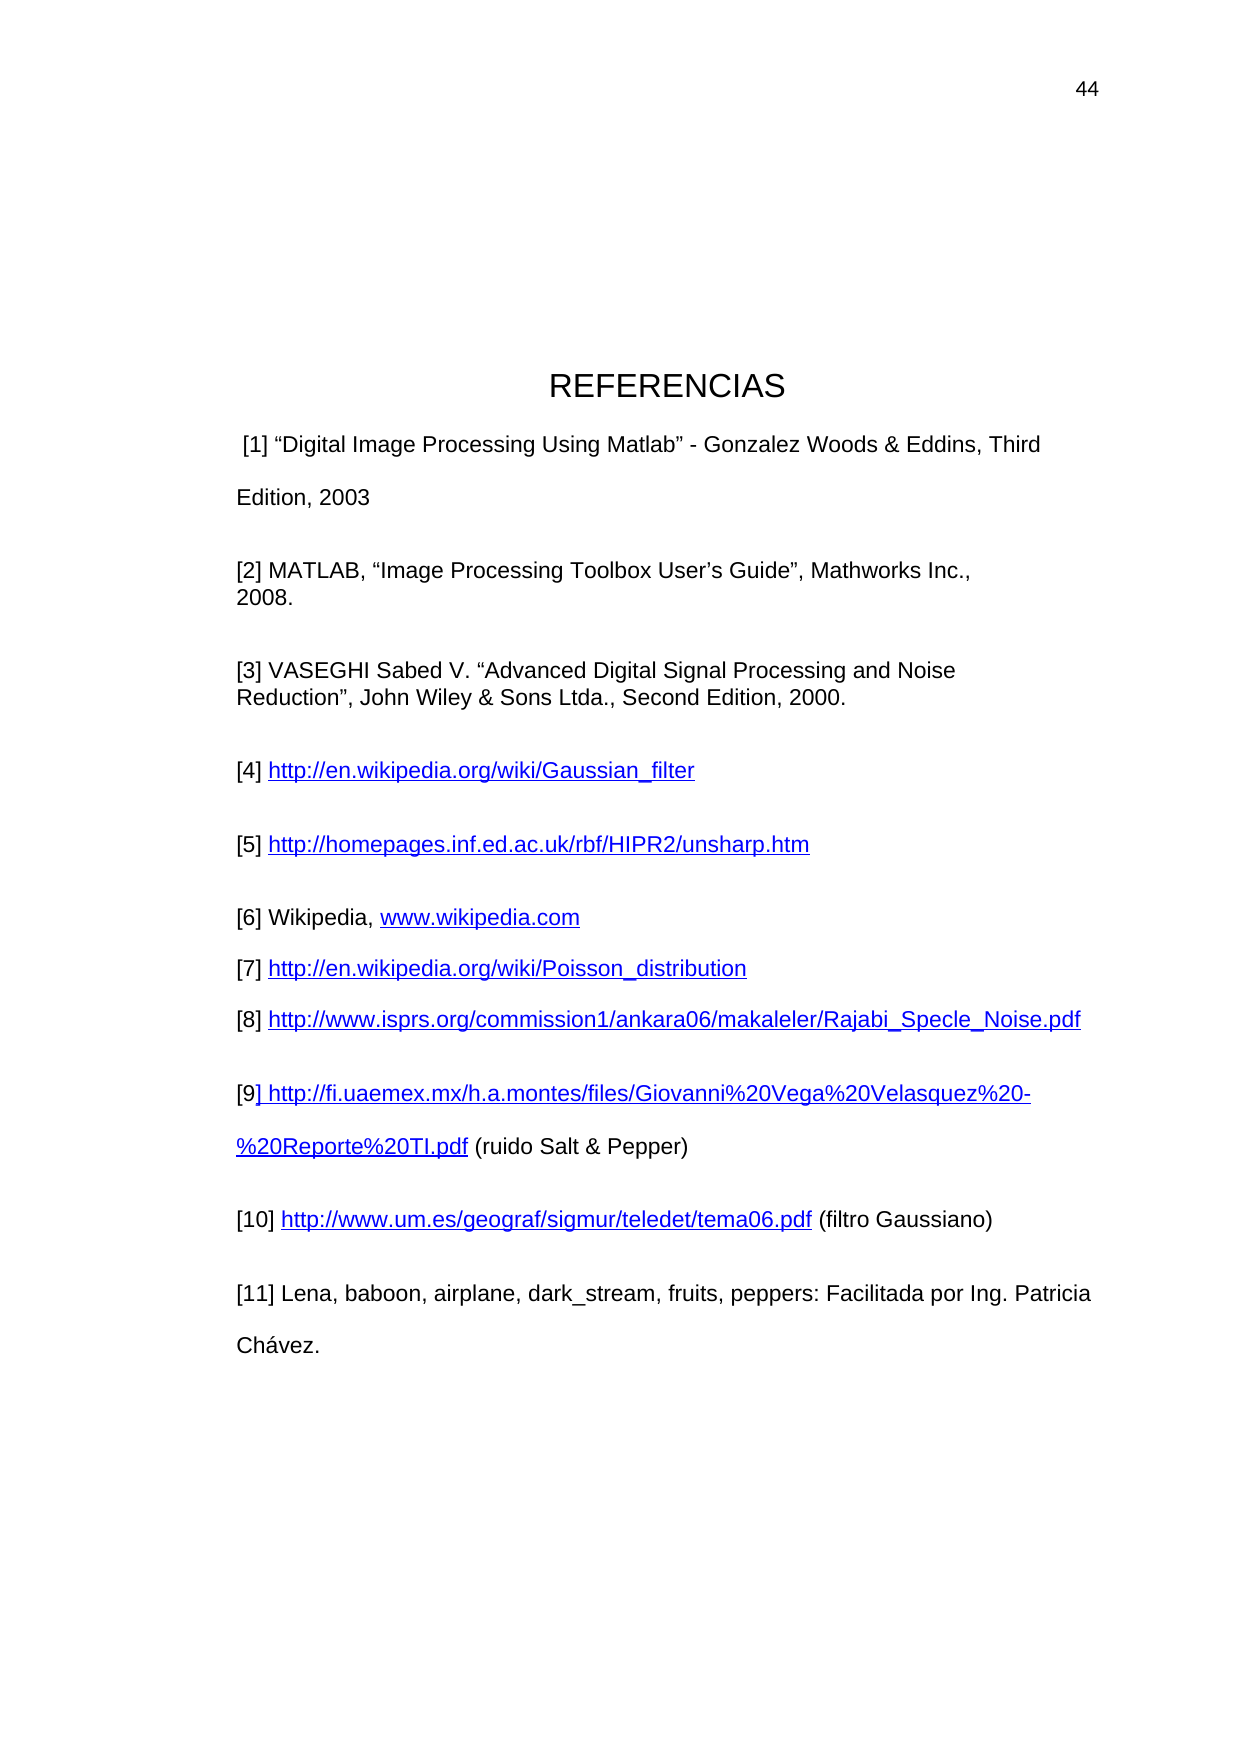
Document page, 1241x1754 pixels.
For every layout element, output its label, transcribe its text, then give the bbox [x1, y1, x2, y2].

text REFERENCIAS [236, 366, 1098, 405]
text [10] http://www.um.es/geograf/sigmur/teledet/tema06.pdf (filtro Gaussiano) [236, 1206, 1098, 1233]
text [7] http://en.wikipedia.org/wiki/Poisson_distribution [236, 955, 1098, 982]
text [4] http://en.wikipedia.org/wiki/Gaussian_filter [236, 757, 1098, 784]
text [9] http://fi.uaemex.mx/h.a.montes/files/Giovanni%20Vega%20Velasquez%20-%20Reporte%20TI.pdf (ruido Salt & Pepper) [236, 1080, 1098, 1159]
text [11] Lena, baboon, airplane, dark_stream, fruits, peppers: Facilitada por Ing. Patricia Chávez. [236, 1280, 1098, 1359]
text [6] Wikipedia, www.wikipedia.com [236, 904, 1098, 931]
text [2] MATLAB, “Image Processing Toolbox User’s Guide”, Mathworks Inc., [236, 557, 1098, 584]
text Reduction”, John Wiley & Sons Ltda., Second Edition, 2000. [236, 684, 1098, 710]
text [3] VASEGHI Sabed V. “Advanced Digital Signal Processing and Noise [236, 657, 1098, 684]
text [8] http://www.isprs.org/commission1/ankara06/makaleler/Rajabi_Specle_Noise.pdf [236, 1006, 1098, 1033]
text [5] http://homepages.inf.ed.ac.uk/rbf/HIPR2/unsharp.htm [236, 831, 1098, 857]
text 2008. [236, 584, 1098, 610]
text [1] “Digital Image Processing Using Matlab” - Gonzalez Woods & Eddins, Third Edition, 2003 [236, 431, 1098, 510]
